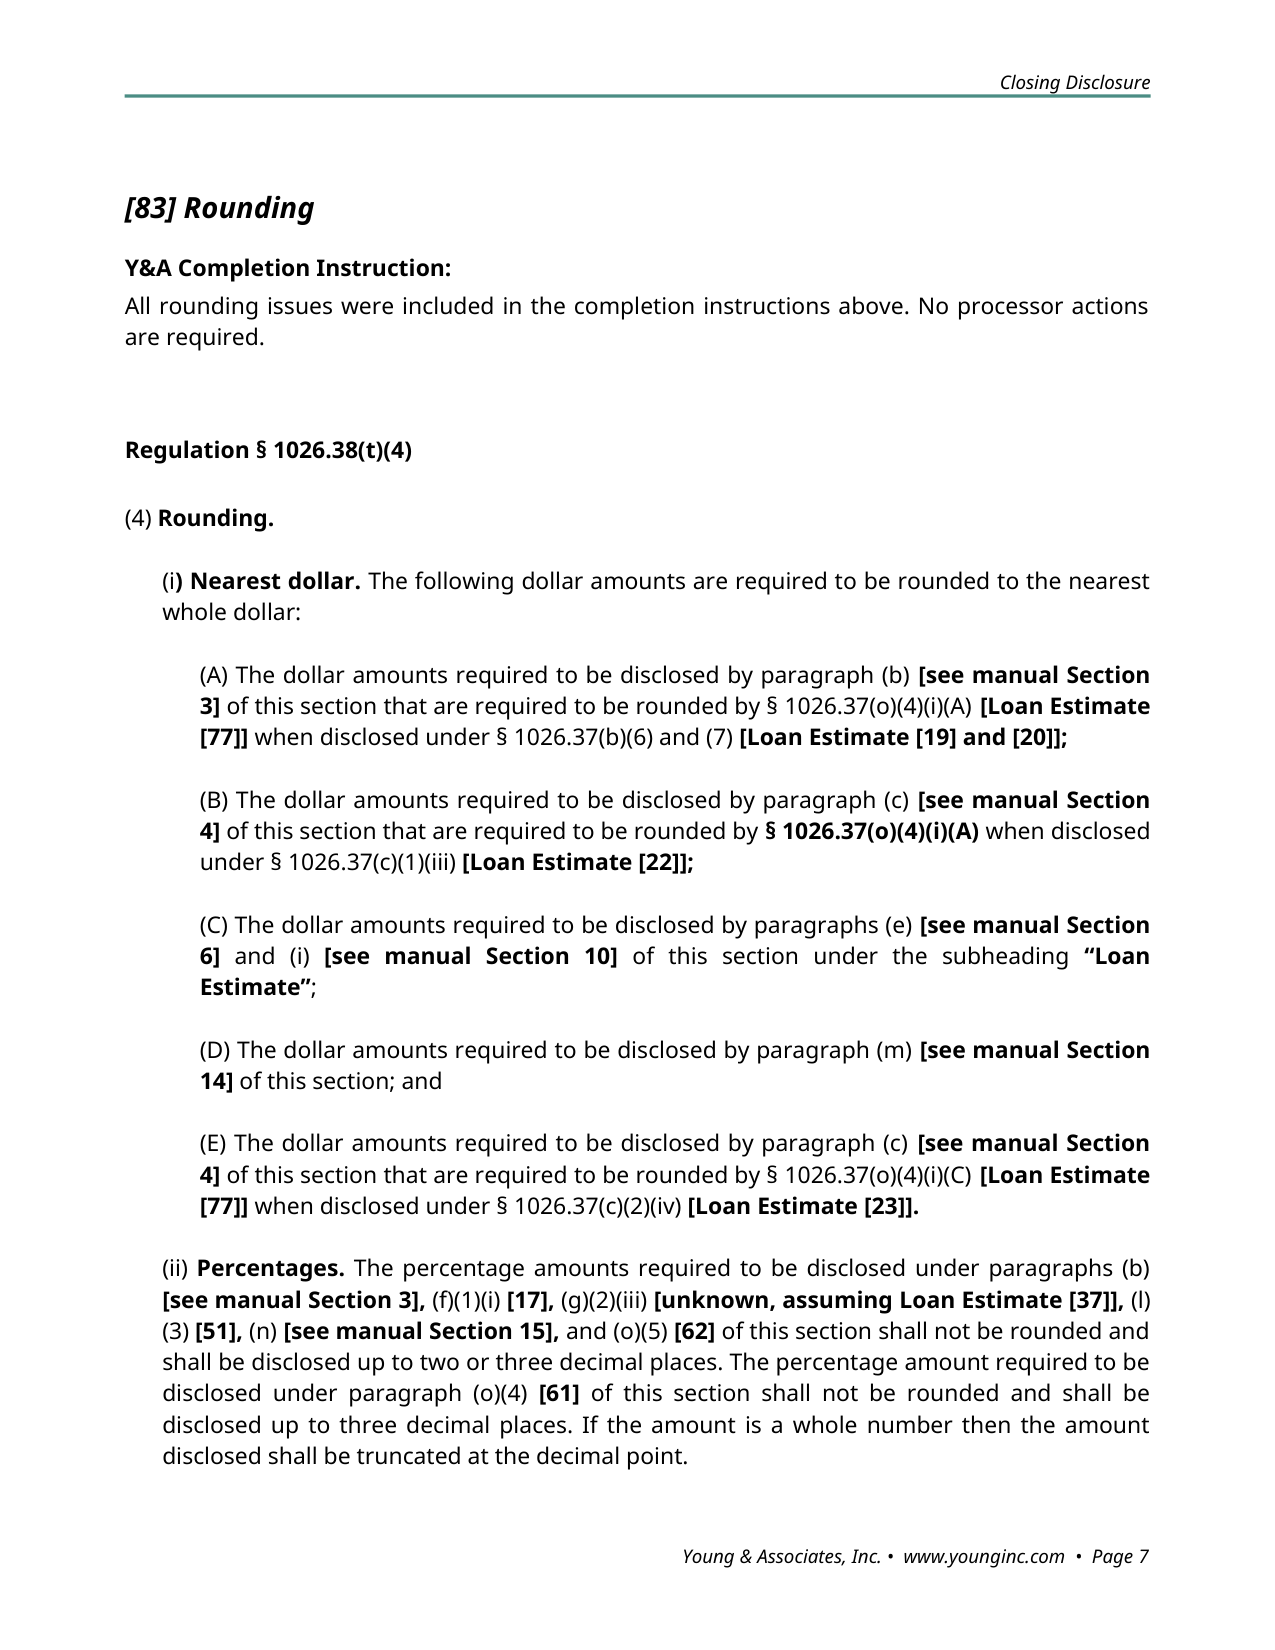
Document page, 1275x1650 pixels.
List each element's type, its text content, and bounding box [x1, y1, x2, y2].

text (B) The dollar amounts required to be disclosed by paragraph (c) [see manual Section 4] of this section that are required to be rounded by § 1026.37(o)(4)(i)(A) when disclosed under § 1026.37(c)(1)(iii) [Loan Estimate [22]]; [199, 784, 1151, 877]
subtitle [83] Rounding [124, 188, 1151, 227]
text (E) The dollar amounts required to be disclosed by paragraph (c) [see manual Section 4] of this section that are required to be rounded by § 1026.37(o)(4)(i)(C) [Loan Estimate [77]] when disclosed under § 1026.37(c)(2)(iv) [Loan Estimate [23]]. [199, 1127, 1151, 1221]
text (D) The dollar amounts required to be disclosed by paragraph (m) [see manual Section 14] of this section; and [199, 1034, 1151, 1096]
text All rounding issues were included in the completion instructions above. No processor actions are required. [124, 290, 1151, 352]
subtitle Y&A Completion Instruction: [124, 252, 1151, 284]
text (4) Rounding. [124, 502, 1151, 534]
text (i) Nearest dollar. The following dollar amounts are required to be rounded to the nearest whole dollar: [162, 565, 1151, 627]
text (A) The dollar amounts required to be disclosed by paragraph (b) [see manual Section 3] of this section that are required to be rounded by § 1026.37(o)(4)(i)(A) [Loan Estimate [77]] when disclosed under § 1026.37(b)(6) and (7) [Loan Estimate [19] and [20]]; [199, 659, 1151, 752]
text (C) The dollar amounts required to be disclosed by paragraphs (e) [see manual Section 6] and (i) [see manual Section 10] of this section under the subheading “Loan Estimate”; [199, 909, 1151, 1002]
subtitle Regulation § 1026.38(t)(4) [124, 434, 1151, 465]
text (ii) Percentages. The percentage amounts required to be disclosed under paragraphs (b) [see manual Section 3], (f)(1)(i) [17], (g)(2)(iii) [unknown, assuming Loan Estimate [37]], (l)(3) [51], (n) [see manual Section 15], and (o)(5) [62] of this section shall not be rounded and shall be disclosed up to two or three decimal places. The percentage amount required to be disclosed under paragraph (o)(4) [61] of this section shall not be rounded and shall be disclosed up to three decimal places. If the amount is a whole number then the amount disclosed shall be truncated at the decimal point. [162, 1252, 1151, 1471]
